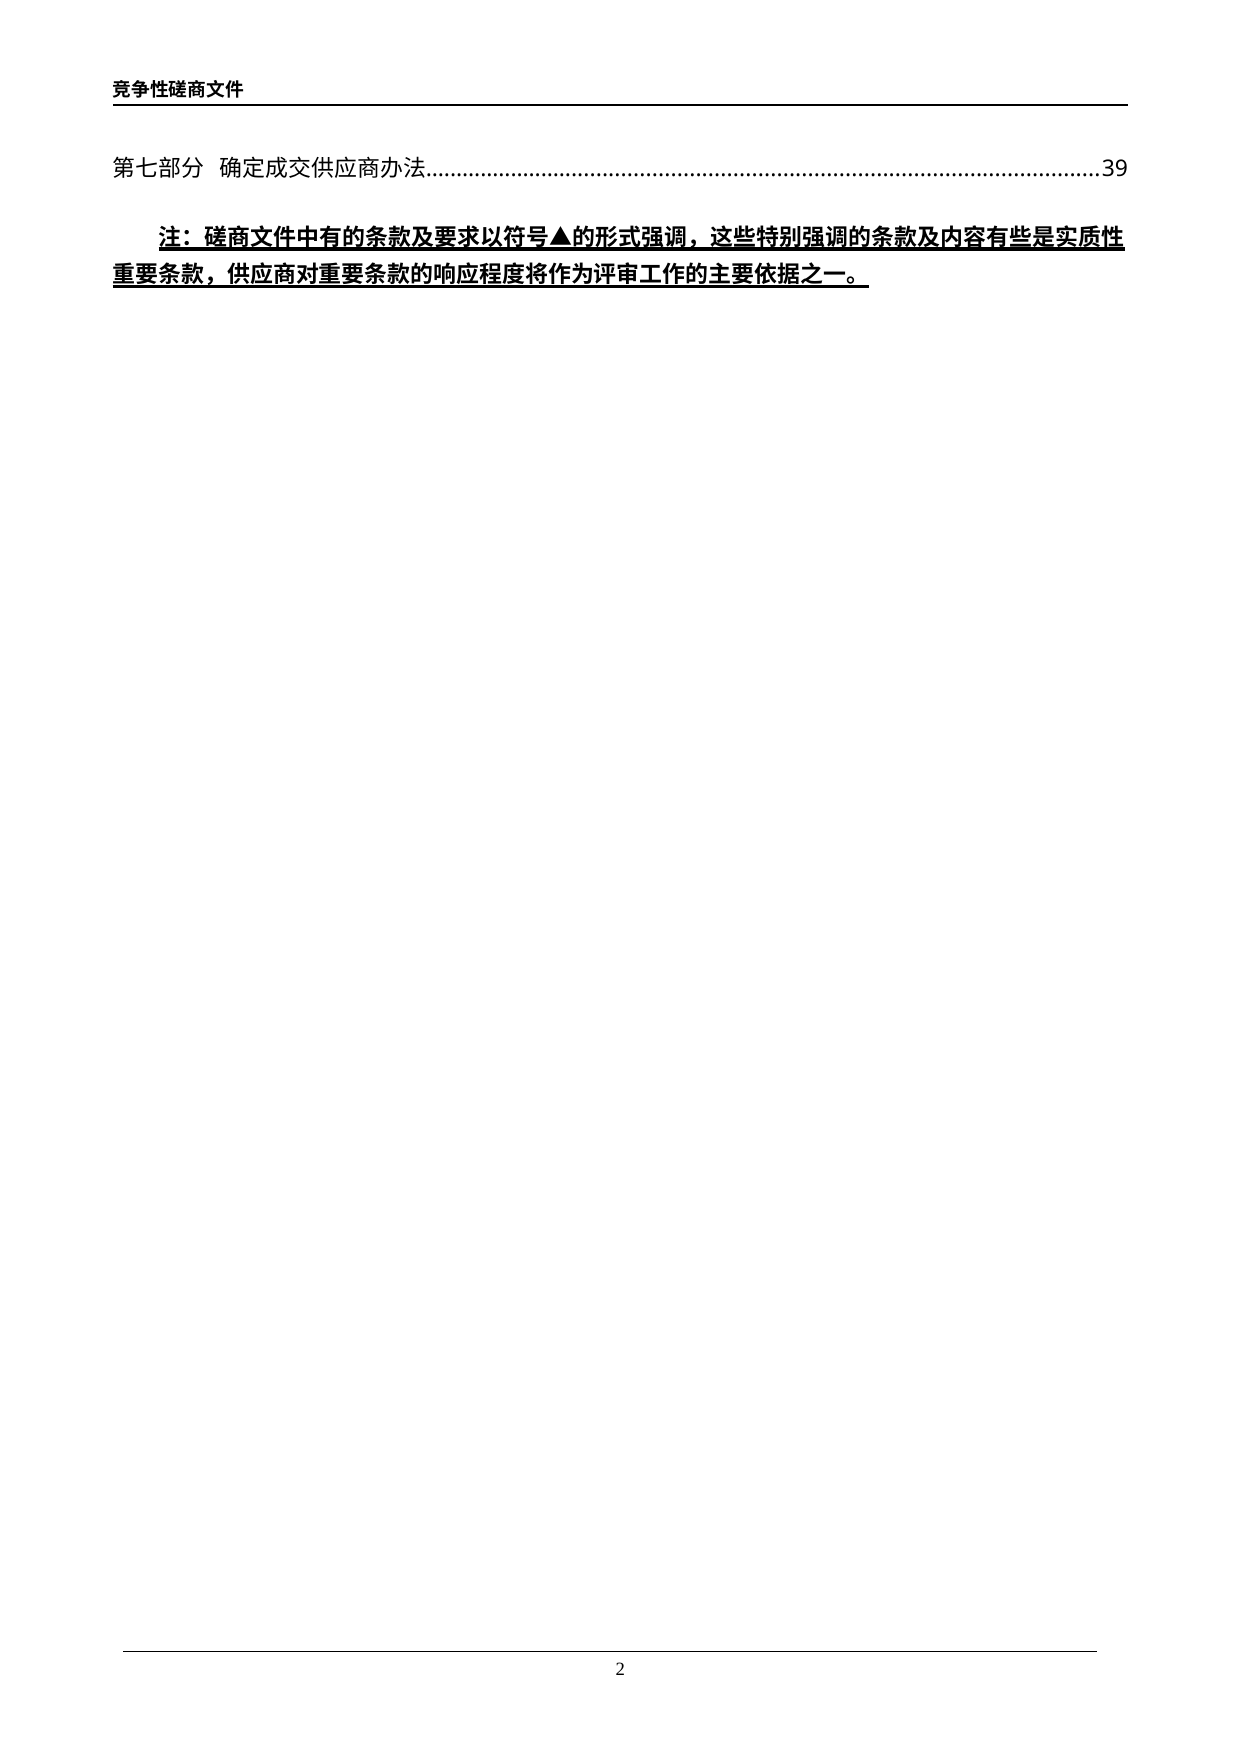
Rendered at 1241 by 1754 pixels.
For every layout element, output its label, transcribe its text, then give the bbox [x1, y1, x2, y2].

text 注：磋商文件中有的条款及要求以符号▲的形式强调，这些特别强调的条款及内容有些是实质性重要条款，供应商对重要条款的响应程度将作为评审工作的主要依据之一。 [112, 214, 1128, 289]
text 第七部分 确定成交供应商办法 39 [112, 150, 1128, 183]
